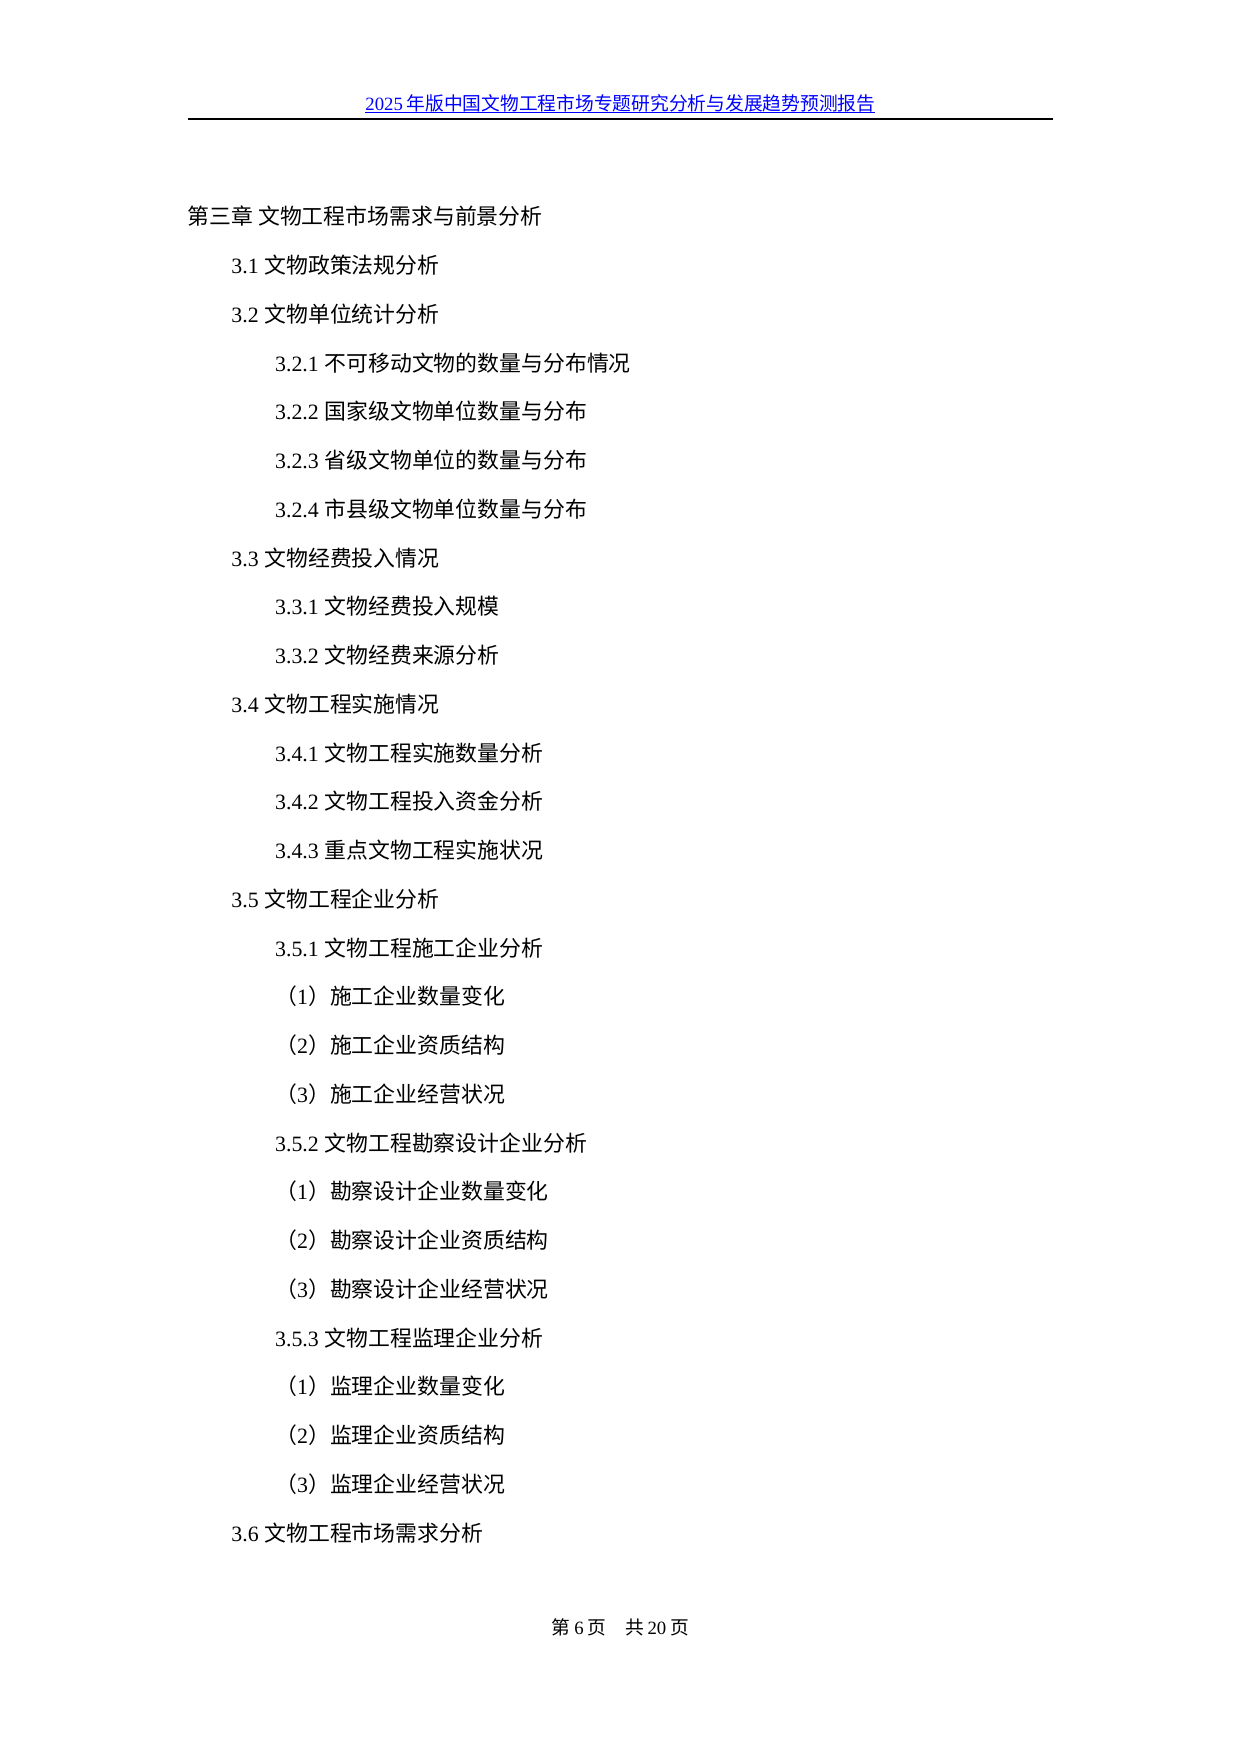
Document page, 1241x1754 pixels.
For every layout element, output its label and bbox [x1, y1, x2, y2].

text [187, 150, 1053, 1548]
